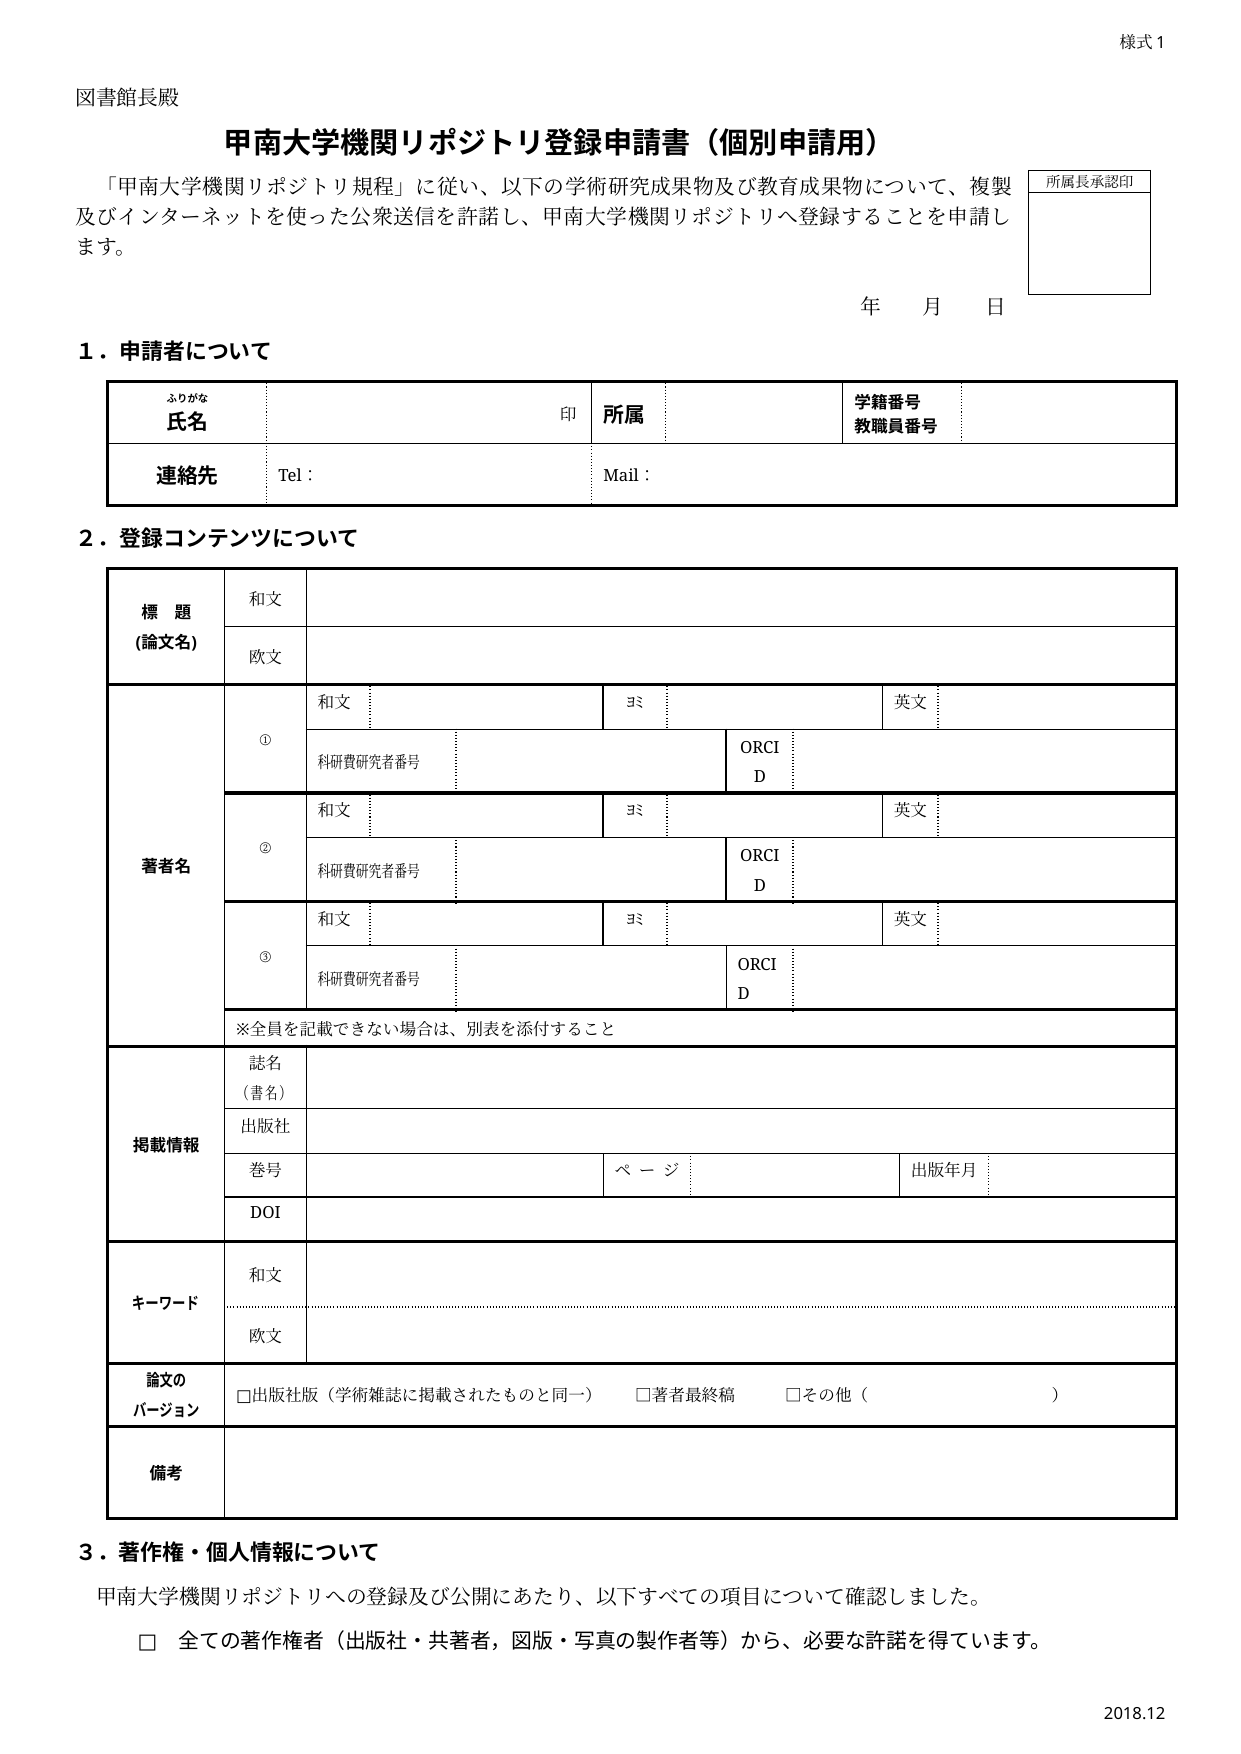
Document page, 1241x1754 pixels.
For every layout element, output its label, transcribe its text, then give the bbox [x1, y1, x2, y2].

table_cell [989, 1154, 1175, 1196]
table_cell 和文 [307, 686, 370, 728]
table_cell [370, 903, 602, 945]
table_cell 和文 [307, 795, 370, 837]
table_header [267, 383, 547, 443]
table_cell 著者名 [109, 686, 224, 1044]
table_cell 論文の バージョン [109, 1365, 224, 1424]
table_cell □出版社版（学術雑誌に掲載されたものと同一） □著者最終稿 □その他（ ） [225, 1365, 1175, 1424]
table_header 所属 [592, 383, 666, 443]
text 甲南大学機関リポジトリ登録申請書（個別申請用） [75, 111, 1165, 171]
table_cell ③ [225, 903, 306, 1008]
table_cell 英文 [883, 795, 938, 837]
table_cell [456, 946, 726, 1008]
table_cell [667, 686, 882, 728]
table_cell [307, 1306, 1175, 1362]
table_cell ページ [604, 1154, 691, 1196]
table_cell 英文 [883, 686, 938, 728]
table_cell ※全員を記載できない場合は、別表を添付すること [225, 1011, 1175, 1044]
table_cell ﾖﾐ [604, 903, 667, 945]
table_cell 備考 [109, 1428, 224, 1517]
table_cell [793, 838, 1175, 900]
table_cell [938, 795, 1175, 837]
table_header [307, 570, 1175, 626]
table_cell [456, 838, 725, 900]
table_cell [667, 795, 882, 837]
text □ 全ての著作権者（出版社・共著者，図版・写真の製作者等）から、必要な許諾を得ています。 [75, 1610, 1165, 1670]
table_header [666, 383, 842, 443]
table_cell [667, 903, 882, 945]
table_cell 欧文 [225, 627, 306, 683]
table_header 標 題 (論文名) [109, 570, 224, 683]
table_cell [793, 730, 1175, 791]
table_cell キーワード [109, 1243, 224, 1362]
table_cell 連絡先 [109, 444, 267, 504]
table_cell DOI [225, 1198, 306, 1240]
table_cell 科研費研究者番号 [307, 730, 456, 791]
table_cell ORCID [727, 730, 793, 791]
table_cell 欧文 [225, 1306, 306, 1362]
text ３．著作権・個人情報について [75, 1520, 1165, 1580]
table_cell Tel： [267, 444, 592, 504]
table_header 所属長承認印 [1029, 171, 1150, 192]
table_header [961, 383, 1175, 443]
list 申請者について [75, 320, 1165, 380]
text 年 月 日 [75, 290, 1006, 320]
table_cell [938, 686, 1175, 728]
text 甲南大学機関リポジトリへの登録及び公開にあたり、以下すべての項目について確認しました。 [75, 1580, 1165, 1610]
table_cell ORCID [727, 946, 793, 1008]
table_header 印 [548, 383, 591, 443]
table_cell ﾖﾐ [604, 686, 667, 728]
table_cell [307, 1109, 1175, 1153]
table_cell [307, 627, 1175, 683]
table_cell [691, 1154, 899, 1196]
table_cell 和文 [225, 1243, 306, 1306]
table_cell 科研費研究者番号 [307, 838, 456, 900]
table_cell [307, 1154, 603, 1196]
table_cell Mail： [592, 444, 1175, 504]
table_header 和文 [225, 570, 306, 626]
table_cell [370, 795, 602, 837]
table_cell 巻号 [225, 1154, 306, 1196]
table_cell [307, 1243, 1175, 1306]
table_cell [307, 1048, 1175, 1107]
table_cell ① [225, 686, 306, 791]
table_cell [307, 1198, 1175, 1240]
table_cell [225, 1428, 1175, 1517]
table_cell 出版社 [225, 1109, 306, 1153]
text 「甲南大学機関リポジトリ規程」に従い、以下の学術研究成果物及び教育成果物について、複製及びインターネットを使った公衆送信を許諾し、甲南大学機関リポジトリへ登録することを申請します。 [75, 171, 1028, 261]
list 登録コンテンツについて [75, 507, 1165, 567]
table_cell 和文 [307, 903, 370, 945]
table_cell ② [225, 795, 306, 900]
table_cell 科研費研究者番号 [307, 946, 456, 1008]
table_cell 掲載情報 [109, 1048, 224, 1240]
table_cell [1029, 193, 1150, 294]
table_cell 英文 [883, 903, 938, 945]
table_cell 出版年月 [900, 1154, 988, 1196]
table_cell ﾖﾐ [604, 795, 667, 837]
table_cell [793, 946, 1175, 1008]
table_cell [370, 686, 602, 728]
table_cell ORCID [727, 838, 793, 900]
table_cell 誌名 （書名） [225, 1048, 306, 1107]
table_header 学籍番号 教職員番号 [843, 383, 961, 443]
table_cell [456, 730, 725, 791]
table_cell [938, 903, 1175, 945]
table_header [109, 383, 267, 443]
text 図書館長殿 [75, 81, 1165, 111]
